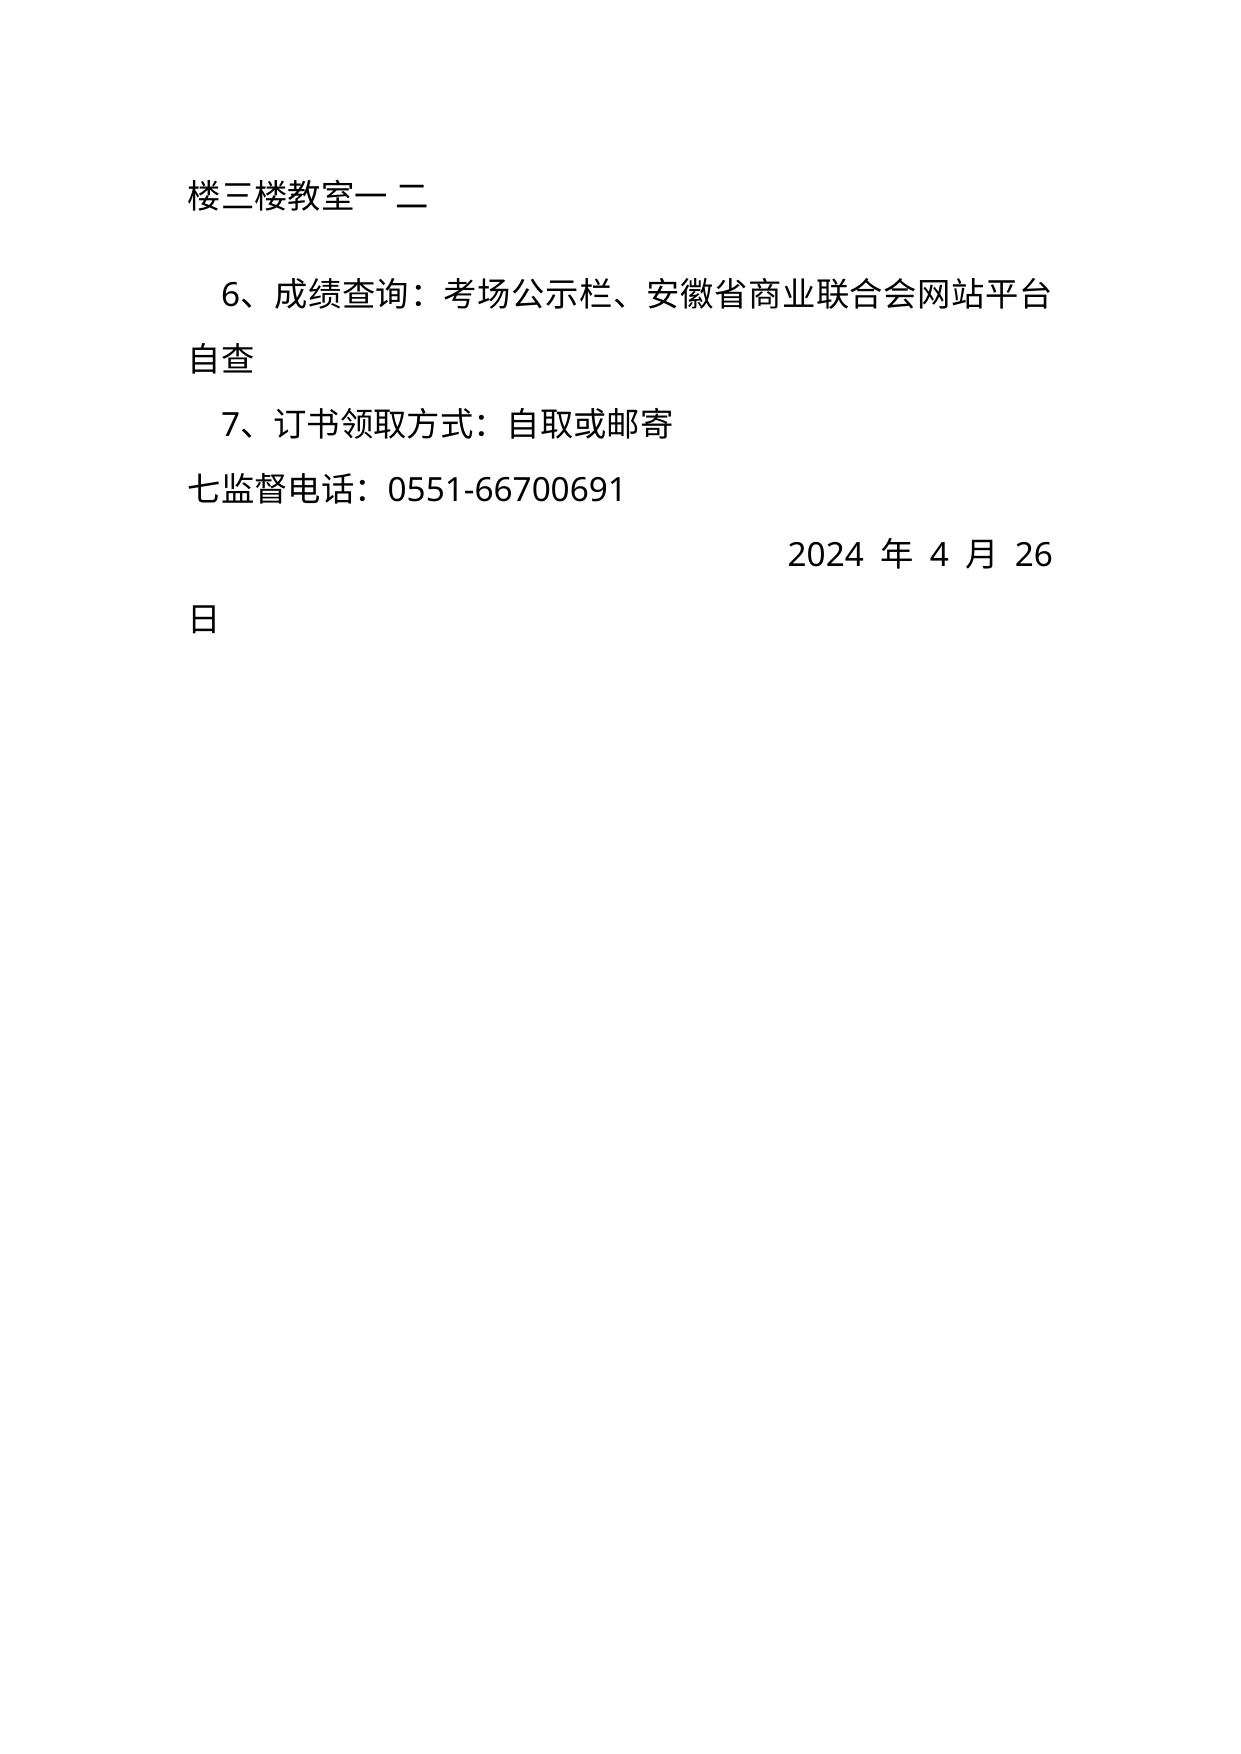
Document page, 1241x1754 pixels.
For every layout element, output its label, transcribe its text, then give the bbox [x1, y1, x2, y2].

list 2024年4月26日 [187, 519, 1053, 649]
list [187, 162, 1053, 227]
list 6、成绩查询：考场公示栏、安徽省商业联合会网站平台自查 [187, 259, 1053, 389]
list 七监督电话：0551-66700691 [187, 454, 1053, 519]
list 7、订书领取方式：自取或邮寄 [187, 389, 1053, 454]
